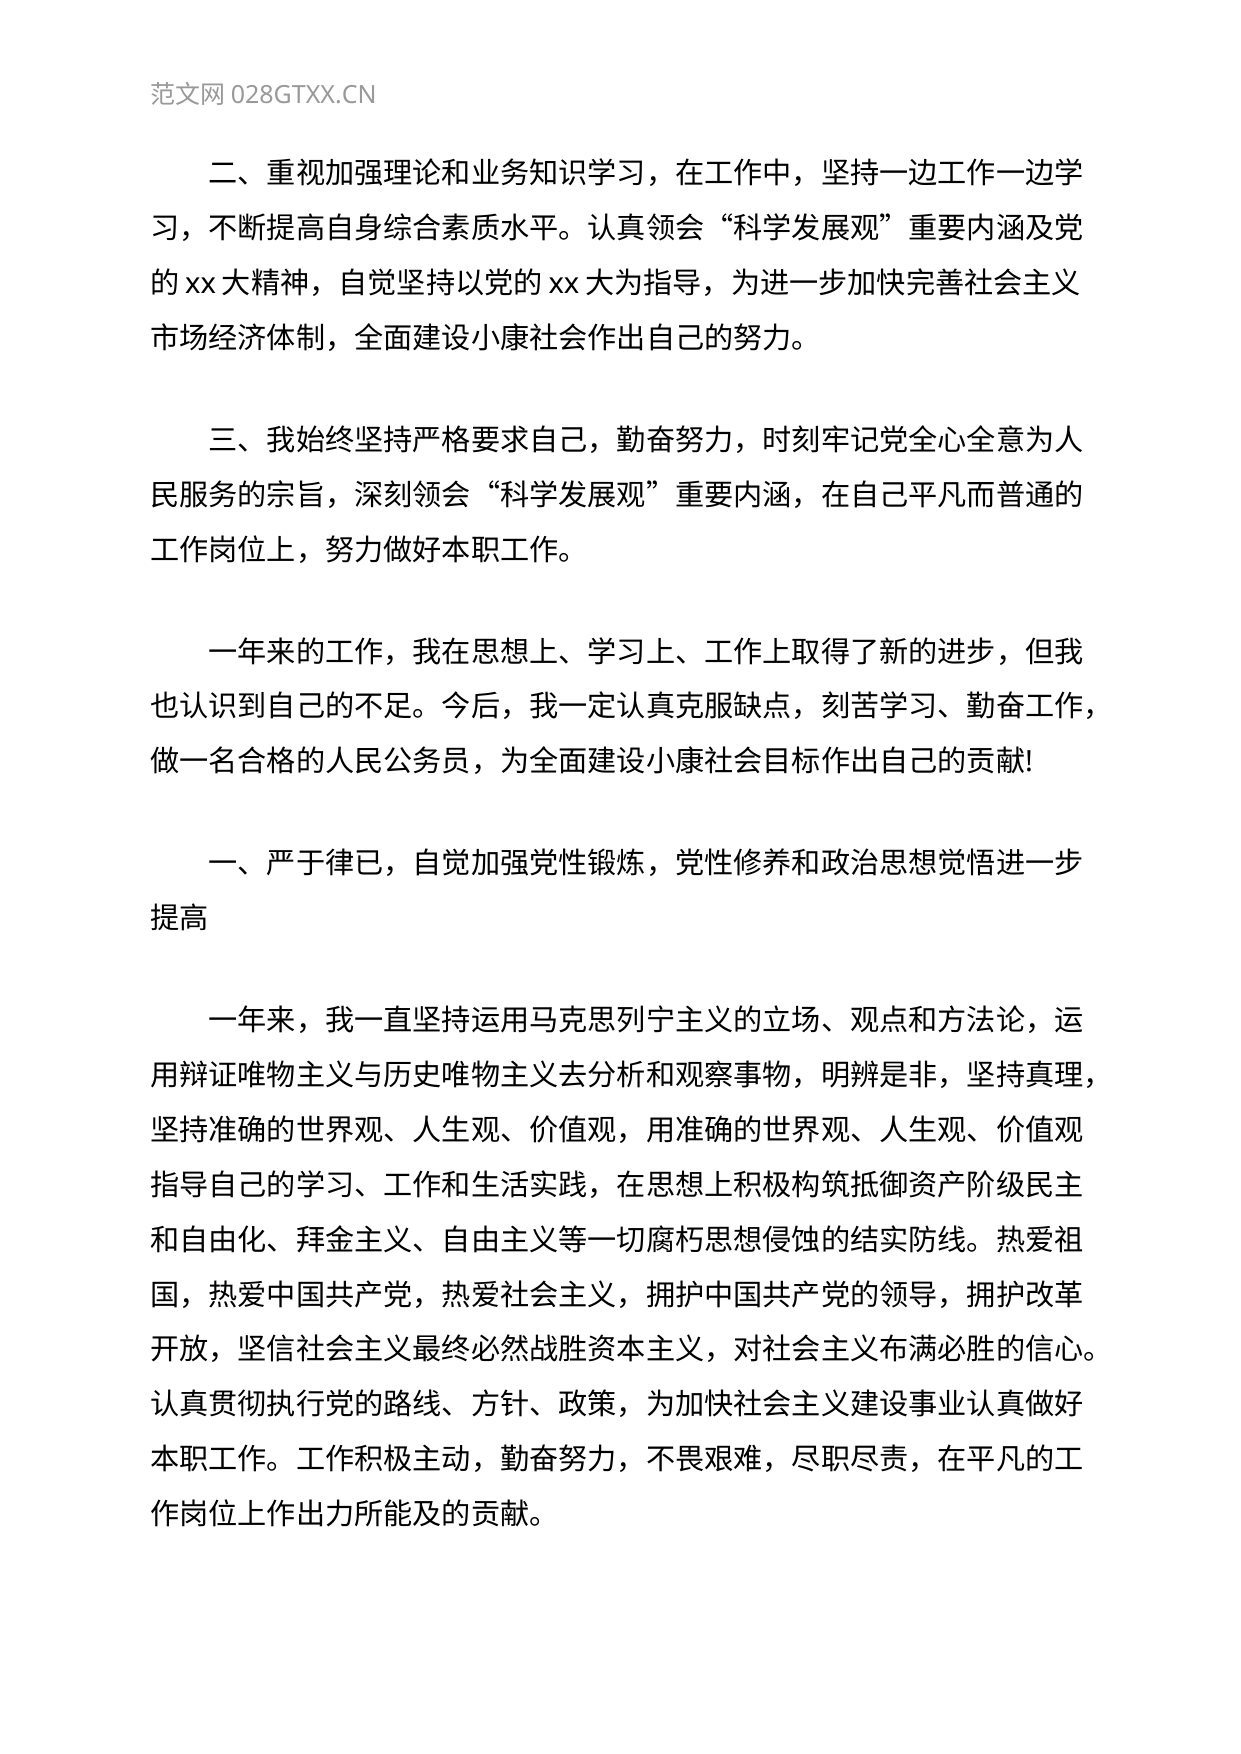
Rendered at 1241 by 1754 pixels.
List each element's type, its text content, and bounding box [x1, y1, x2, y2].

text 一年来的工作，我在思想上、学习上、工作上取得了新的进步，但我也认识到自己的不足。今后，我一定认真克服缺点，刻苦学习、勤奋工作，做一名合格的人民公务员，为全面建设小康社会目标作出自己的贡献! [150, 628, 1090, 780]
text 一、严于律已，自觉加强党性锻炼，党性修养和政治思想觉悟进一步提高 [150, 840, 1090, 937]
text 二、重视加强理论和业务知识学习，在工作中，坚持一边工作一边学习，不断提高自身综合素质水平。认真领会“科学发展观”重要内涵及党的xx大精神，自觉坚持以党的xx大为指导，为进一步加快完善社会主义市场经济体制，全面建设小康社会作出自己的努力。 [150, 150, 1090, 357]
text 一年来，我一直坚持运用马克思列宁主义的立场、观点和方法论，运用辩证唯物主义与历史唯物主义去分析和观察事物，明辨是非，坚持真理，坚持准确的世界观、人生观、价值观，用准确的世界观、人生观、价值观指导自己的学习、工作和生活实践，在思想上积极构筑抵御资产阶级民主和自由化、拜金主义、自由主义等一切腐朽思想侵蚀的结实防线。热爱祖国，热爱中国共产党，热爱社会主义，拥护中国共产党的领导，拥护改革开放，坚信社会主义最终必然战胜资本主义，对社会主义布满必胜的信心。认真贯彻执行党的路线、方针、政策，为加快社会主义建设事业认真做好本职工作。工作积极主动，勤奋努力，不畏艰难，尽职尽责，在平凡的工作岗位上作出力所能及的贡献。 [150, 997, 1090, 1533]
text 三、我始终坚持严格要求自己，勤奋努力，时刻牢记党全心全意为人民服务的宗旨，深刻领会“科学发展观”重要内涵，在自己平凡而普通的工作岗位上，努力做好本职工作。 [150, 417, 1090, 569]
